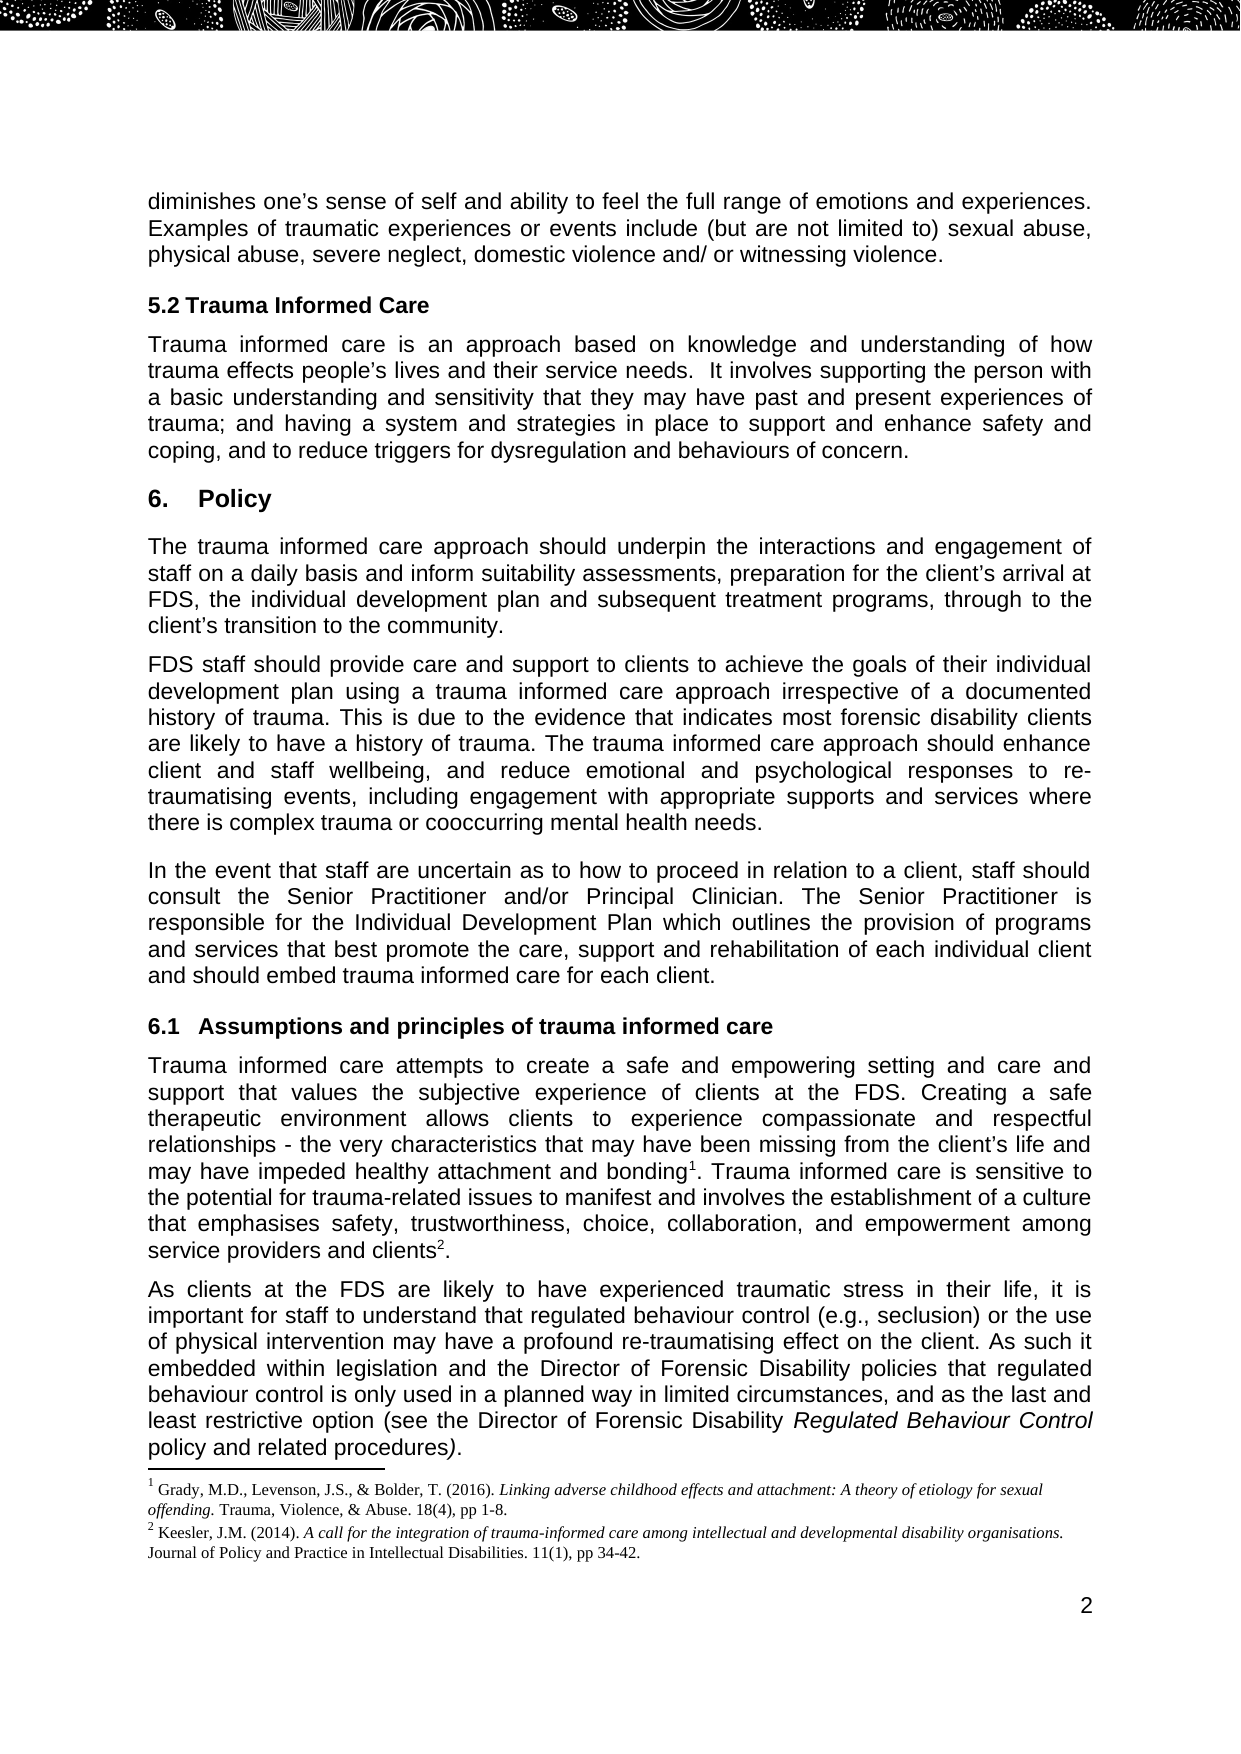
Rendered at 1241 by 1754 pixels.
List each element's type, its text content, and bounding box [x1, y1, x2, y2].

picture [0, 0, 1240, 1754]
subtitle Assumptions and principles of trauma informed care [148, 1013, 1093, 1040]
text Trauma informed care is an approach based on knowledge and understanding of how trauma effects people’s lives and their service needs. It involves supporting the person with a basic understanding and sensitivity that they may have past and present experiences of trauma; and having a system and strategies in place to support and enhance safety and coping, and to reduce triggers for dysregulation and behaviours of concern. [148, 331, 1093, 463]
text In the event that staff are uncertain as to how to proceed in relation to a client, staff should consult the Senior Practitioner and/or Principal Clinician. The Senior Practitioner is responsible for the Individual Development Plan which outlines the provision of programs and services that best promote the care, support and rehabilitation of each individual client and should embed trauma informed care for each client. [148, 857, 1093, 988]
text The trauma informed care approach should underpin the interactions and engagement of staff on a daily basis and inform suitability assessments, preparation for the client’s arrival at FDS, the individual development plan and subsequent treatment programs, through to the client’s transition to the community. [148, 533, 1093, 639]
text As clients at the FDS are likely to have experienced traumatic stress in their life, it is important for staff to understand that regulated behaviour control (e.g., seclusion) or the use of physical intervention may have a profound re-traumatising effect on the client. As such it embedded within legislation and the Director of Forensic Disability policies that regulated behaviour control is only used in a planned way in limited circumstances, and as the last and least restrictive option (see the Director of Forensic Disability Regulated Behaviour Control policy and related procedures). [148, 1276, 1093, 1460]
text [148, 188, 1093, 267]
text FDS staff should provide care and support to clients to achieve the goals of their individual development plan using a trauma informed care approach irrespective of a documented history of trauma. This is due to the evidence that indicates most forensic disability clients are likely to have a history of trauma. The trauma informed care approach should enhance client and staff wellbeing, and reduce emotional and psychological responses to re-traumatising events, including engagement with appropriate supports and services where there is complex trauma or cooccurring mental health needs. [148, 651, 1093, 836]
text Trauma informed care attempts to create a safe and empowering setting and care and support that values the subjective experience of clients at the FDS. Creating a safe therapeutic environment allows clients to experience compassionate and respectful relationships - the very characteristics that may have been missing from the client’s life and may have impeded healthy attachment and bonding. Trauma informed care is sensitive to the potential for trauma-related issues to manifest and involves the establishment of a culture that emphasises safety, trustworthiness, choice, collaboration, and empowerment among service providers and clients. [148, 1052, 1093, 1263]
subtitle Policy [148, 484, 1093, 512]
subtitle Trauma Informed Care [148, 292, 1093, 319]
